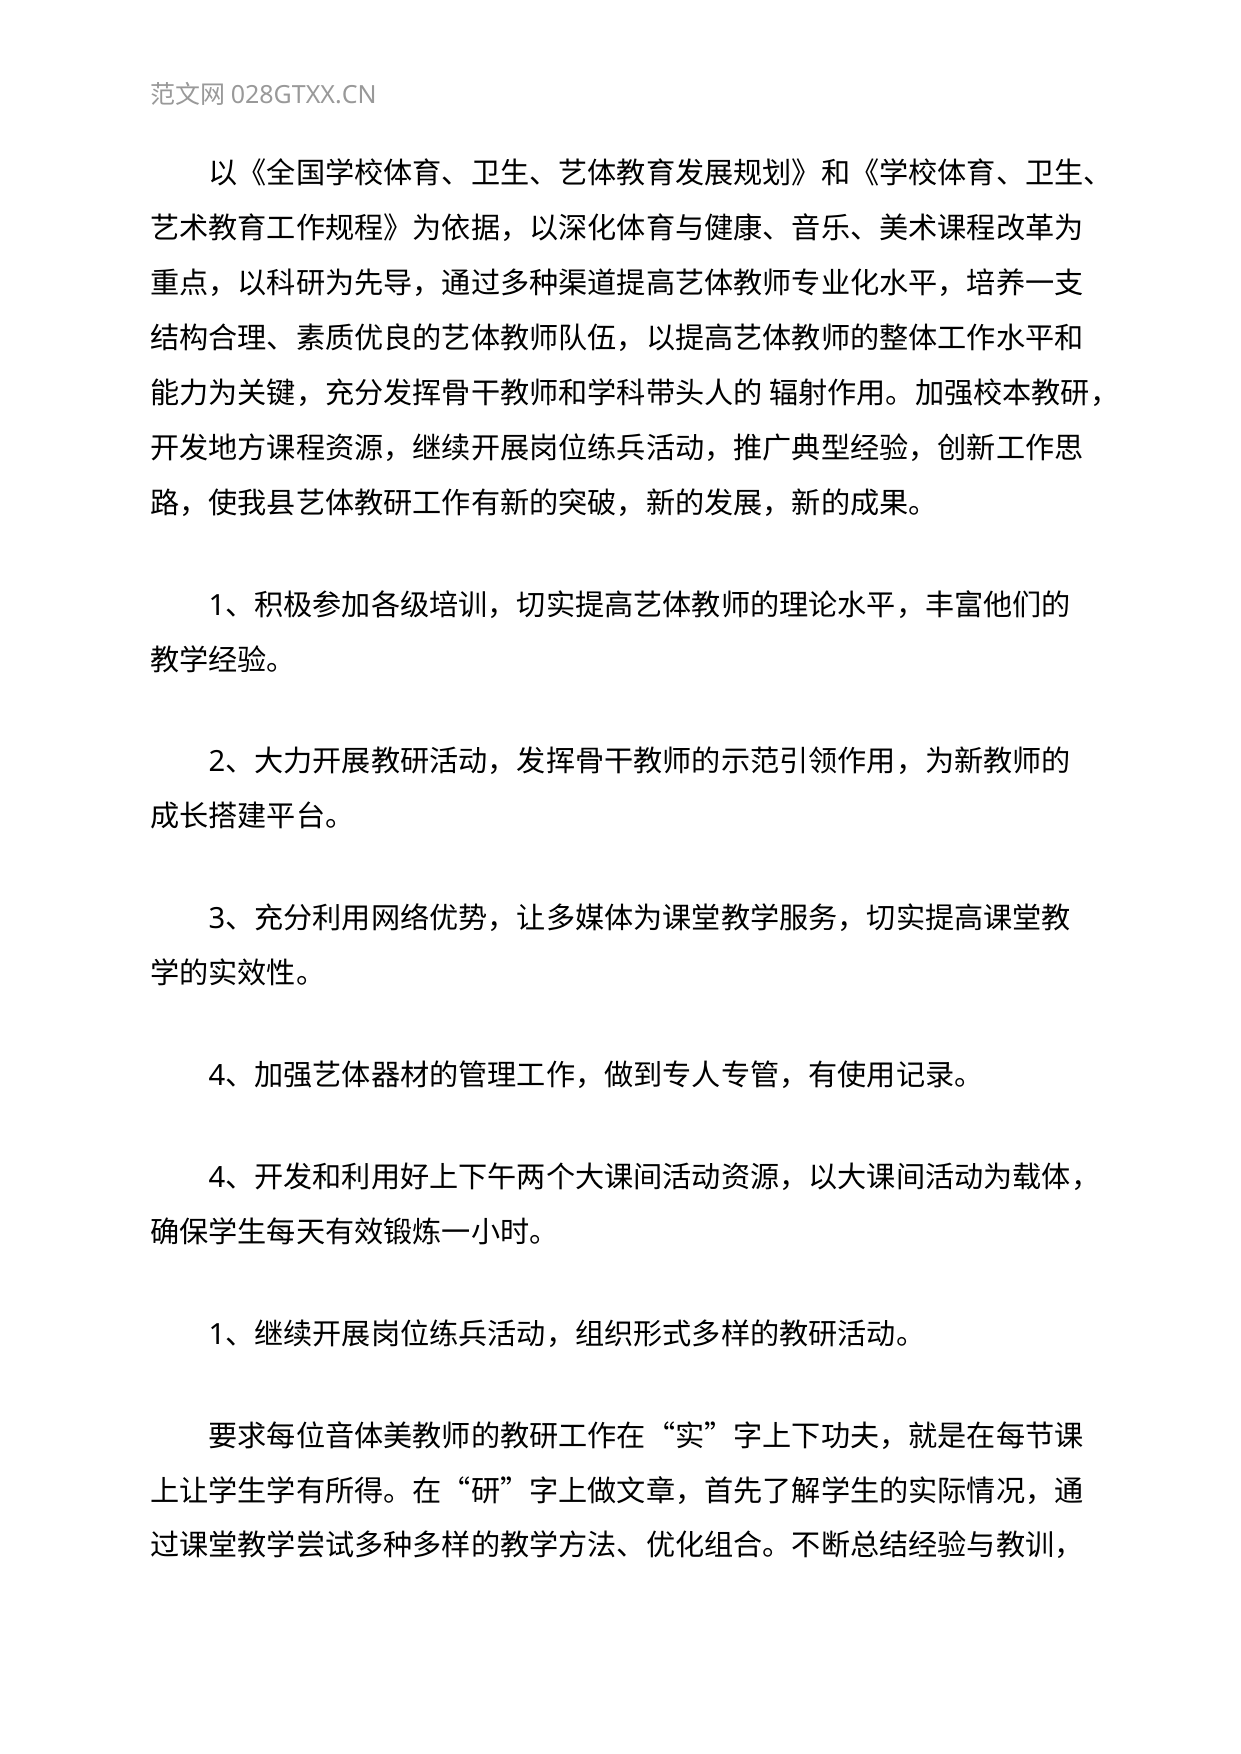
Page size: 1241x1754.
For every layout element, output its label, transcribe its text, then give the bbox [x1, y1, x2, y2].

text 1、继续开展岗位练兵活动，组织形式多样的教研活动。 [150, 1310, 1090, 1353]
text 以《全国学校体育、卫生、艺体教育发展规划》和《学校体育、卫生、艺术教育工作规程》为依据，以深化体育与健康、音乐、美术课程改革为重点，以科研为先导，通过多种渠道提高艺体教师专业化水平，培养一支结构合理、素质优良的艺体教师队伍，以提高艺体教师的整体工作水平和能力为关键，充分发挥骨干教师和学科带头人的 辐射作用。加强校本教研，开发地方课程资源，继续开展岗位练兵活动，推广典型经验，创新工作思路，使我县艺体教研工作有新的突破，新的发展，新的成果。 [150, 150, 1090, 522]
text 4、开发和利用好上下午两个大课间活动资源，以大课间活动为载体，确保学生每天有效锻炼一小时。 [150, 1153, 1090, 1251]
text 1、积极参加各级培训，切实提高艺体教师的理论水平，丰富他们的教学经验。 [150, 581, 1090, 678]
text 3、充分利用网络优势，让多媒体为课堂教学服务，切实提高课堂教学的实效性。 [150, 895, 1090, 992]
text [150, 1412, 1090, 1564]
text 4、加强艺体器材的管理工作，做到专人专管，有使用记录。 [150, 1051, 1090, 1094]
text 2、大力开展教研活动，发挥骨干教师的示范引领作用，为新教师的成长搭建平台。 [150, 738, 1090, 835]
